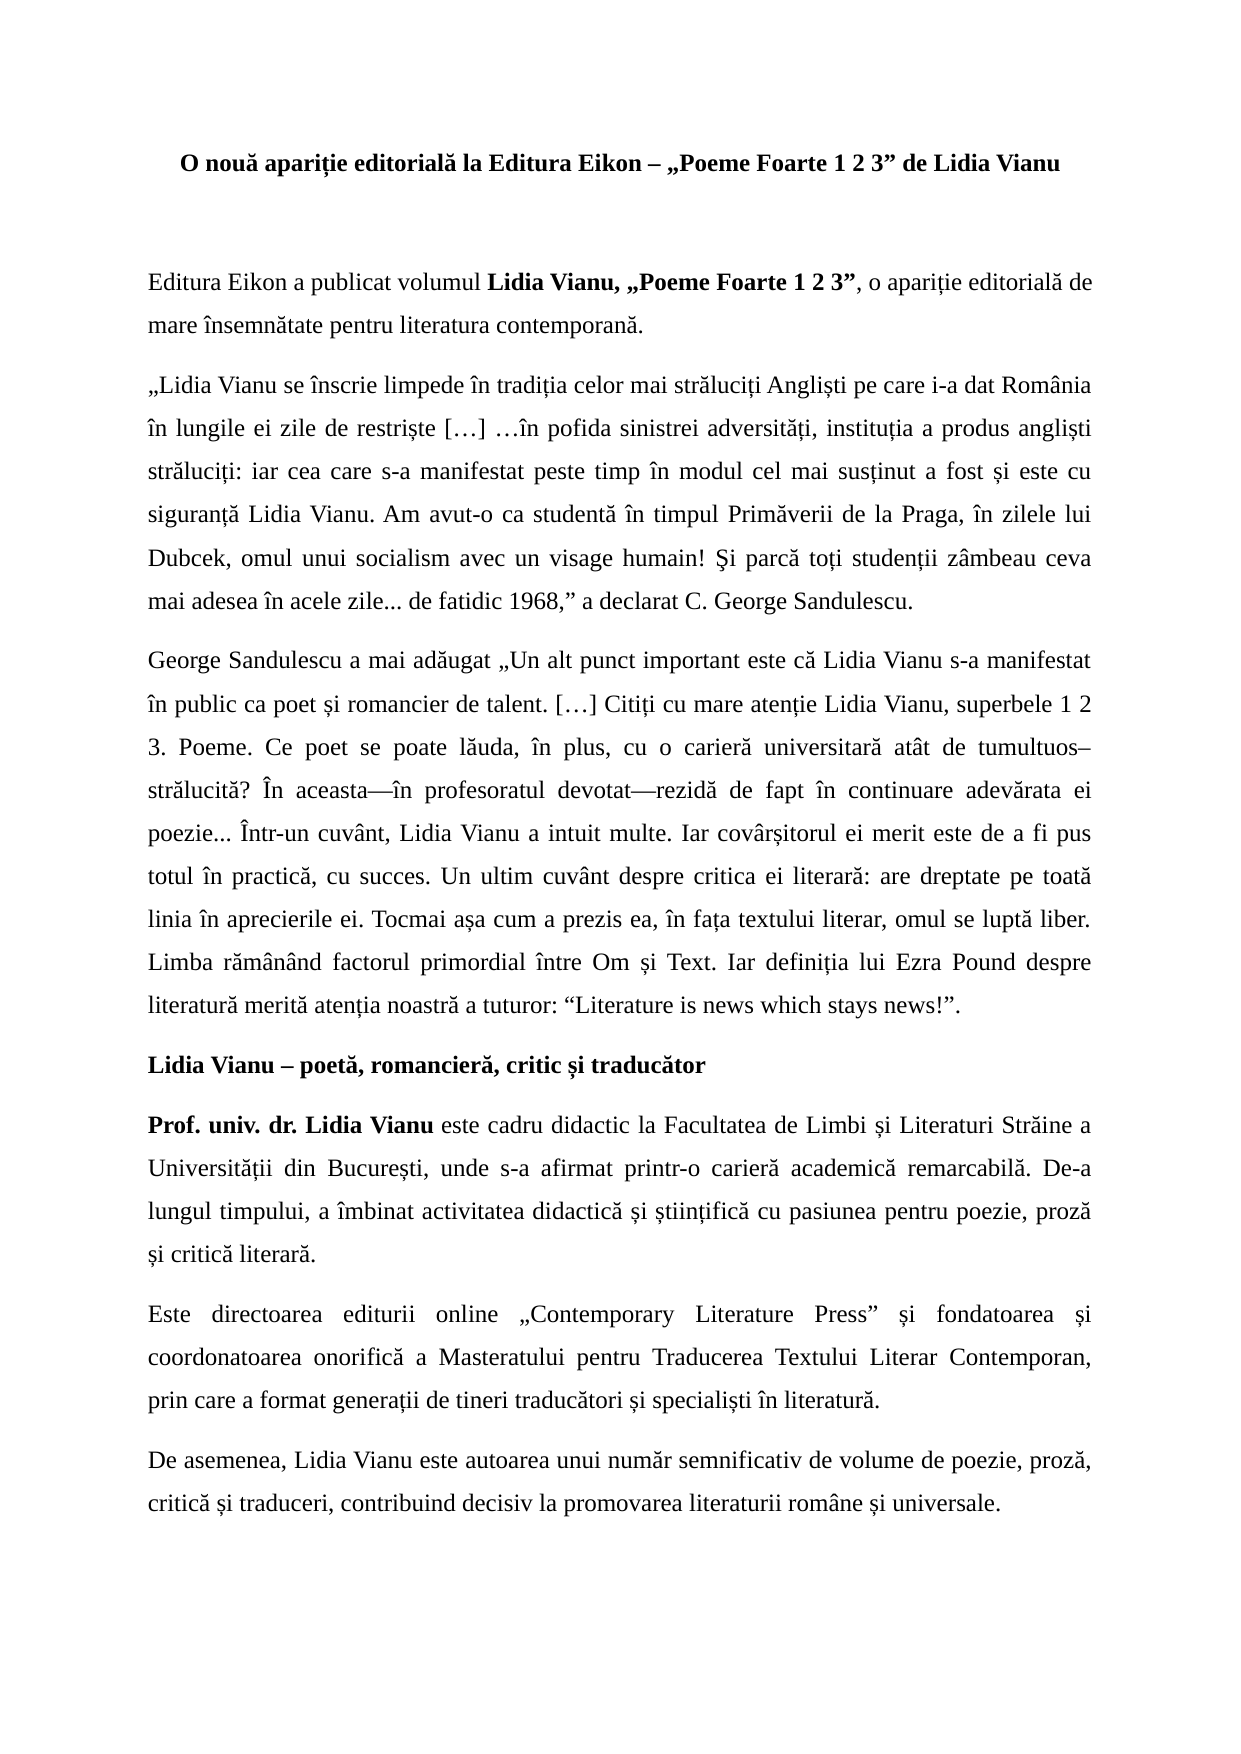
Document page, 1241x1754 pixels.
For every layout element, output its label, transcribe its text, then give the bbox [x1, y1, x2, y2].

text De asemenea, Lidia Vianu este autoarea unui număr semnificativ de volume de poezie, proză, critică și traduceri, contribuind decisiv la promovarea literaturii române și universale. [148, 1445, 1093, 1517]
text O nouă apariție editorială la Editura Eikon – „Poeme Foarte 1 2 3” de Lidia Vianu [148, 148, 1093, 176]
text Editura Eikon a publicat volumul Lidia Vianu, „Poeme Foarte 1 2 3”, o apariție editorială de mare însemnătate pentru literatura contemporană. [148, 267, 1093, 339]
text Este directoarea editurii online „Contemporary Literature Press” și fondatoarea și coordonatoarea onorifică a Masteratului pentru Traducerea Textului Literar Contemporan, prin care a format generații de tineri traducători și specialiști în literatură. [148, 1299, 1093, 1414]
text George Sandulescu a mai adăugat „Un alt punct important este că Lidia Vianu s-a manifestat în public ca poet și romancier de talent. […] Citiți cu mare atenție Lidia Vianu, superbele 1 2 3. Poeme. Ce poet se poate lăuda, în plus, cu o carieră universitară atât de tumultuos–strălucită? În aceasta—în profesoratul devotat—rezidă de fapt în continuare adevărata ei poezie... Într-un cuvânt, Lidia Vianu a intuit multe. Iar covârșitorul ei merit este de a fi pus totul în practică, cu succes. Un ultim cuvânt despre critica ei literară: are dreptate pe toată linia în aprecierile ei. Tocmai așa cum a prezis ea, în fața textului literar, omul se luptă liber. Limba rămânând factorul primordial între Om și Text. Iar definiția lui Ezra Pound despre literatură merită atenția noastră a tuturor: “Literature is news which stays news!”. [148, 646, 1093, 1019]
text „Lidia Vianu se înscrie limpede în tradiția celor mai străluciți Angliști pe care i-a dat România în lungile ei zile de restriște […] …în pofida sinistrei adversități, instituția a produs angliști străluciți: iar cea care s-a manifestat peste timp în modul cel mai susținut a fost și este cu siguranță Lidia Vianu. Am avut-o ca studentă în timpul Primăverii de la Praga, în zilele lui Dubcek, omul unui socialism avec un visage humain! Şi parcă toți studenții zâmbeau ceva mai adesea în acele zile... de fatidic 1968,” a declarat C. George Sandulescu. [148, 370, 1093, 614]
text Lidia Vianu – poetă, romancieră, critic și traducător [148, 1050, 1093, 1079]
text Prof. univ. dr. Lidia Vianu este cadru didactic la Facultatea de Limbi și Literaturi Străine a Universității din București, unde s-a afirmat printr-o carieră academică remarcabilă. De-a lungul timpului, a îmbinat activitatea didactică și științifică cu pasiunea pentru poezie, proză și critică literară. [148, 1110, 1093, 1268]
